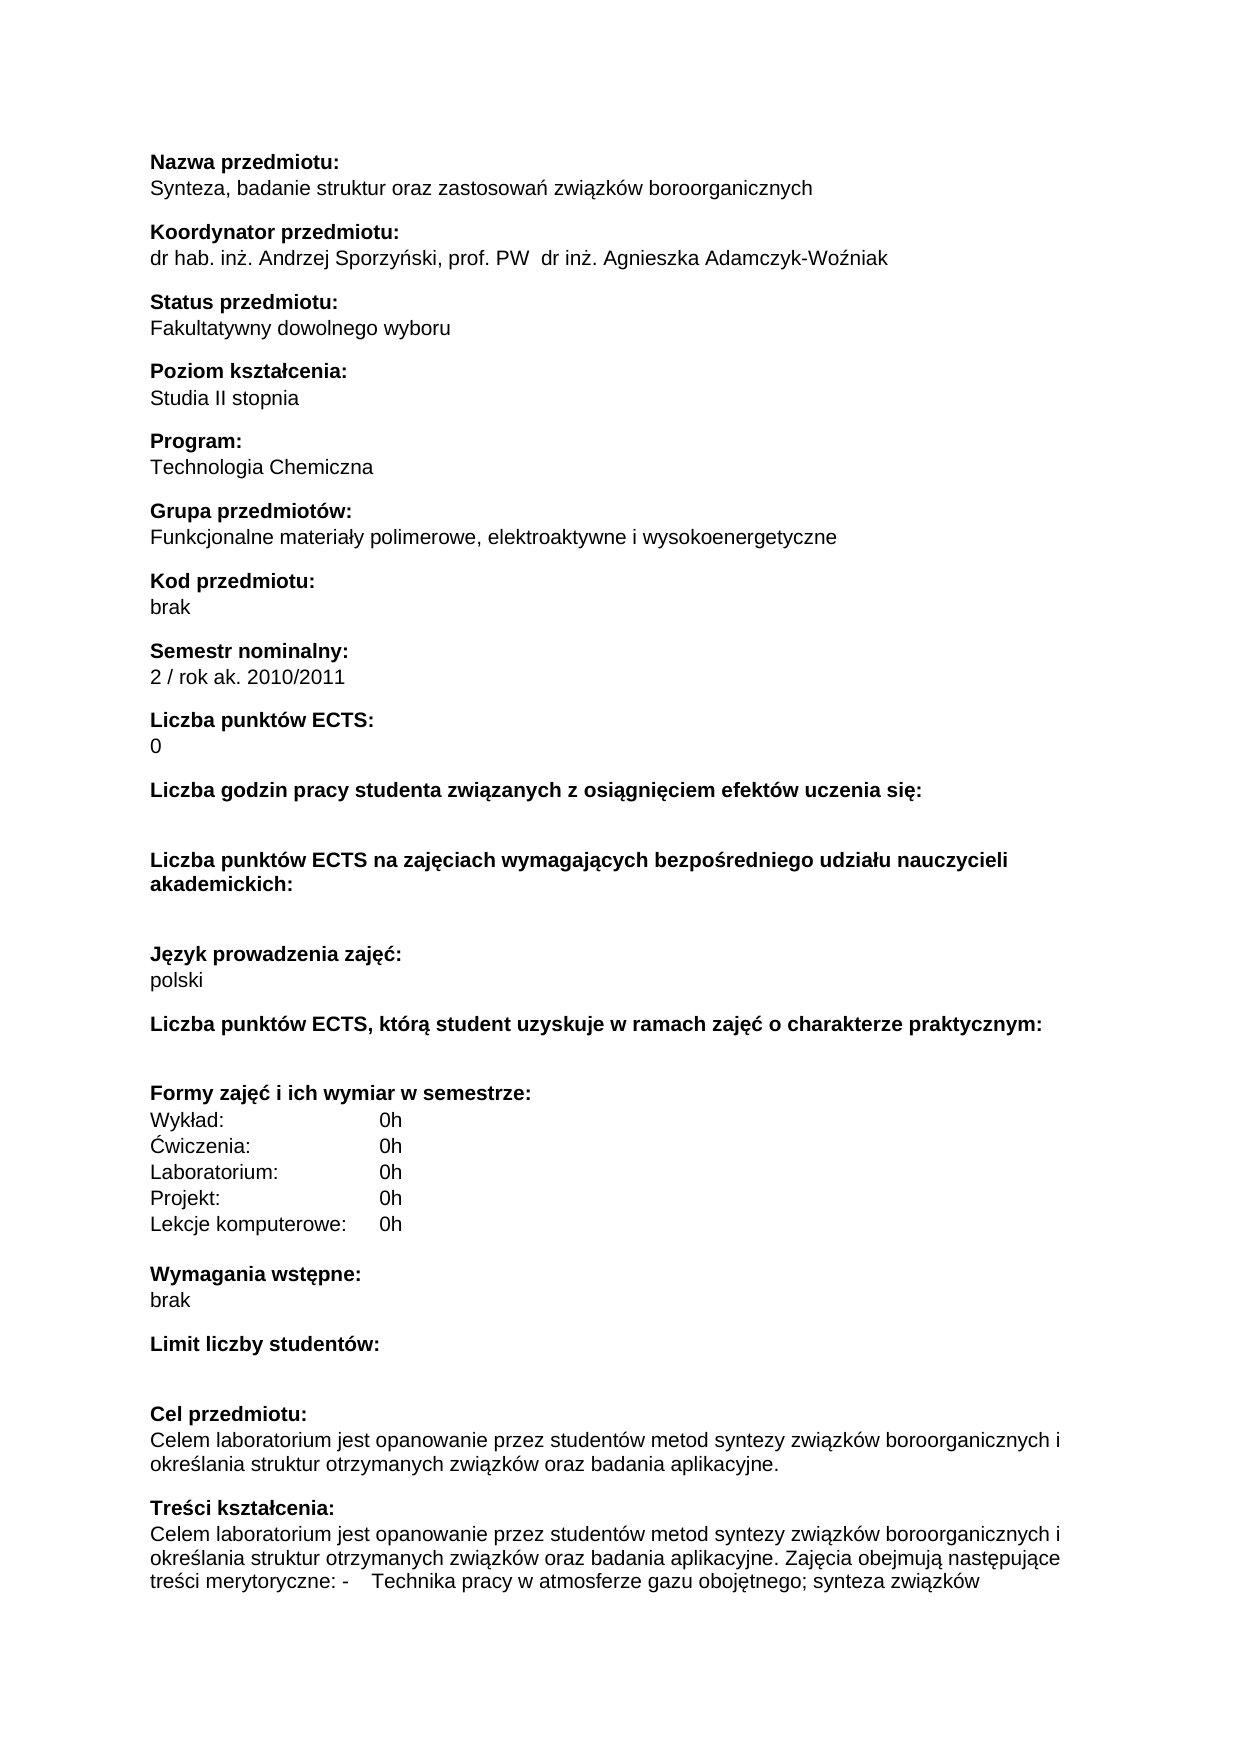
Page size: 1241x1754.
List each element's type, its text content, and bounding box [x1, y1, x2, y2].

table_header Wykład: [140, 1108, 367, 1132]
table_cell 0h [369, 1132, 597, 1158]
text Program: [150, 429, 1090, 453]
text Wymagania wstępne: [150, 1262, 1090, 1286]
text Fakultatywny dowolnego wyboru [150, 316, 1090, 339]
text Nazwa przedmiotu: [150, 150, 1090, 174]
text Kod przedmiotu: [150, 569, 1090, 593]
text Liczba godzin pracy studenta związanych z osiągnięciem efektów uczenia się: [150, 778, 1090, 802]
table_cell 0h [369, 1158, 597, 1184]
table_cell Ćwiczenia: [140, 1134, 367, 1158]
text Liczba punktów ECTS, którą student uzyskuje w ramach zajęć o charakterze praktycznym: [150, 1011, 1090, 1035]
table_header 0h [369, 1108, 597, 1132]
text Technologia Chemiczna [150, 455, 1090, 479]
text Koordynator przedmiotu: [150, 220, 1090, 244]
text Cel przedmiotu: [150, 1402, 1090, 1426]
text Liczba punktów ECTS na zajęciach wymagających bezpośredniego udziału nauczycieli akademickich: [150, 848, 1090, 896]
text Treści kształcenia: [150, 1495, 1090, 1519]
table_cell 0h [369, 1210, 597, 1236]
text dr hab. inż. Andrzej Sporzyński, prof. PW dr inż. Agnieszka Adamczyk-Woźniak [150, 246, 1090, 270]
text brak [150, 595, 1090, 619]
text Studia II stopnia [150, 385, 1090, 409]
text Synteza, badanie struktur oraz zastosowań związków boroorganicznych [150, 176, 1090, 200]
table_cell Lekcje komputerowe: [140, 1212, 367, 1236]
text polski [150, 968, 1090, 992]
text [150, 1521, 1090, 1593]
text 2 / rok ak. 2010/2011 [150, 664, 1090, 688]
text Status przedmiotu: [150, 289, 1090, 313]
text Poziom kształcenia: [150, 359, 1090, 383]
table_cell Laboratorium: [140, 1160, 367, 1184]
text Język prowadzenia zajęć: [150, 942, 1090, 966]
text Liczba punktów ECTS: [150, 708, 1090, 732]
text 0 [150, 734, 1090, 758]
text Limit liczby studentów: [150, 1332, 1090, 1356]
table_cell 0h [369, 1184, 597, 1210]
text Formy zajęć i ich wymiar w semestrze: [150, 1081, 1090, 1105]
text Funkcjonalne materiały polimerowe, elektroaktywne i wysokoenergetyczne [150, 525, 1090, 549]
text Celem laboratorium jest opanowanie przez studentów metod syntezy związków boroorganicznych i określania struktur otrzymanych związków oraz badania aplikacyjne. [150, 1428, 1090, 1476]
text Semestr nominalny: [150, 638, 1090, 662]
text Grupa przedmiotów: [150, 499, 1090, 523]
table_cell Projekt: [140, 1186, 367, 1210]
text brak [150, 1288, 1090, 1312]
